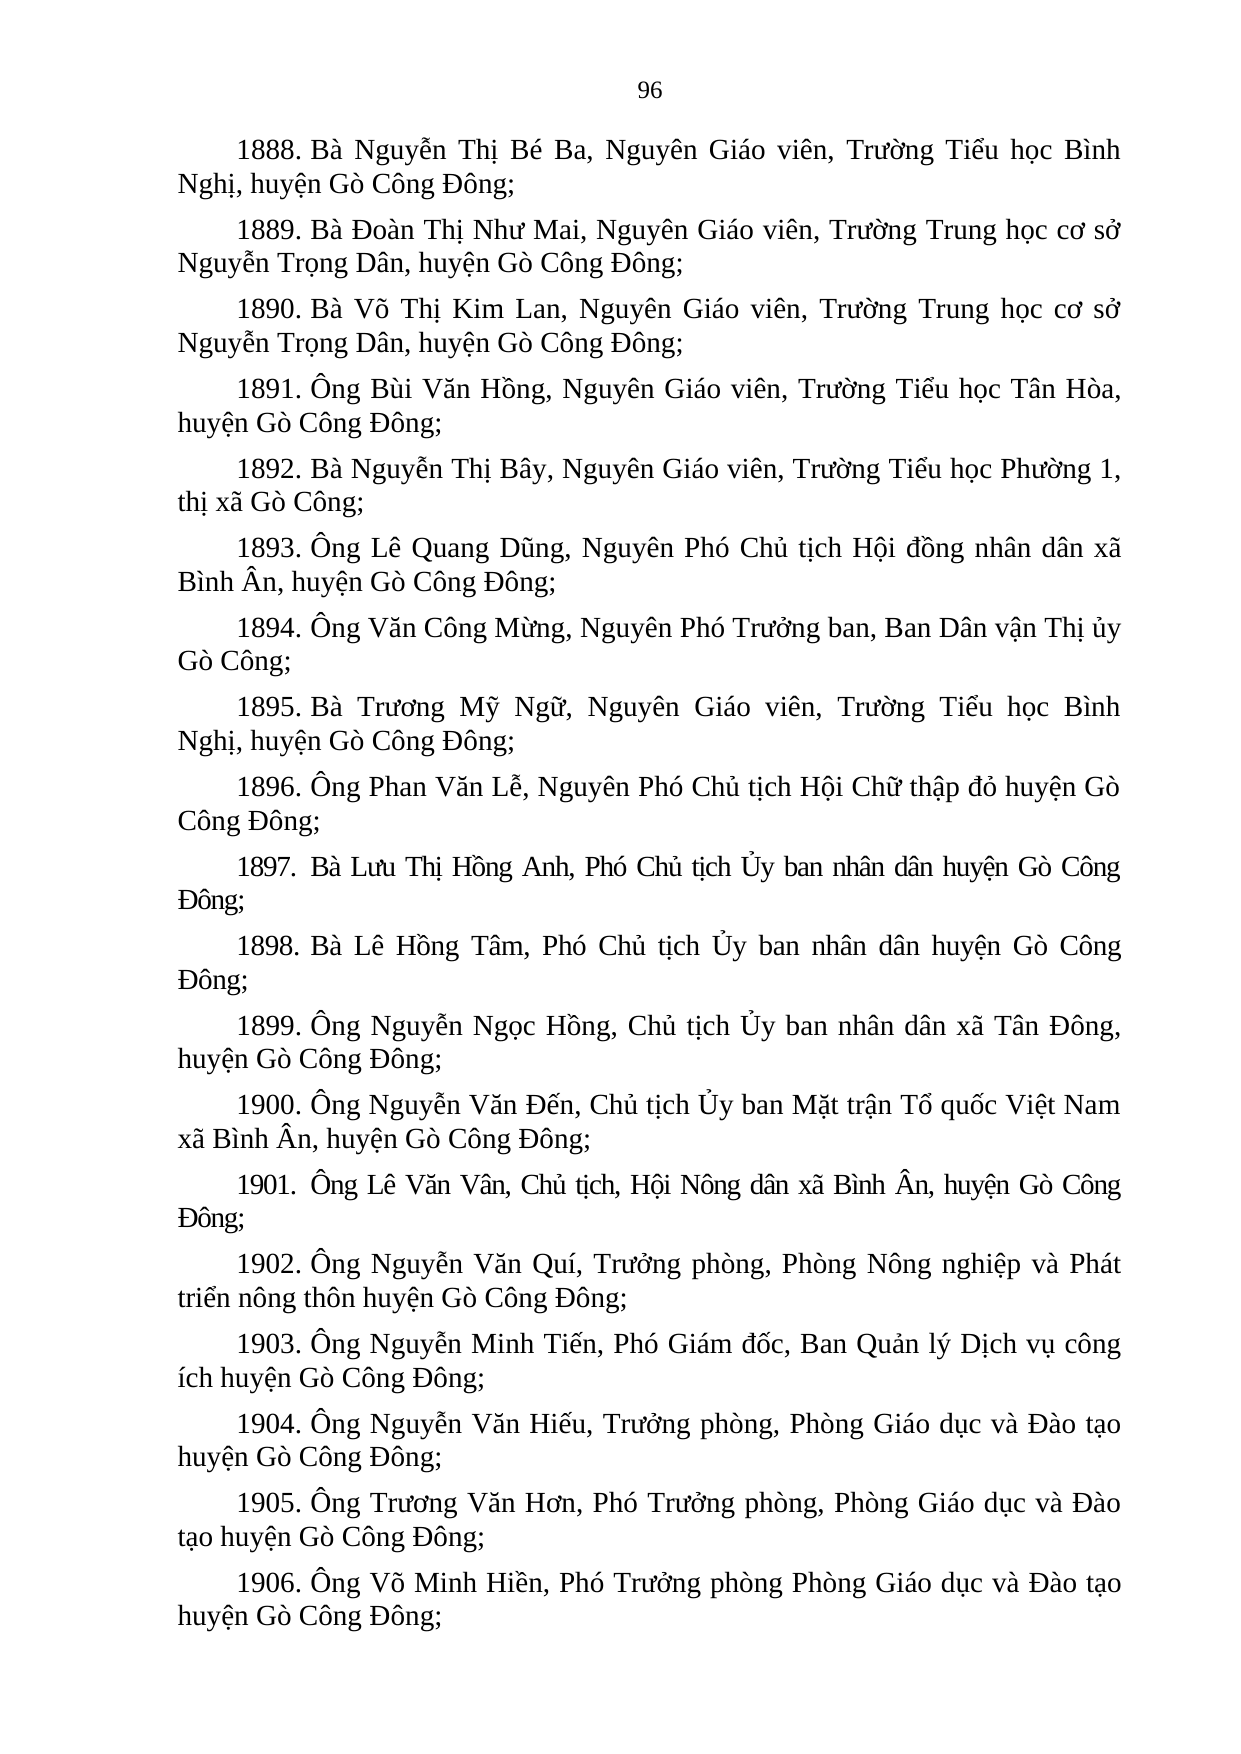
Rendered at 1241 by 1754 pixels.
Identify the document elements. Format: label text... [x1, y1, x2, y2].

list Ông Nguyễn Ngọc Hồng, Chủ tịch Ủy ban nhân dân xã Tân Đông, huyện Gò Công Đông; [177, 1008, 1122, 1075]
list Ông Nguyễn Văn Quí, Trưởng phòng, Phòng Nông nghiệp và Phát triển nông thôn huyện Gò Công Đông; [177, 1247, 1122, 1314]
list Ông Lê Quang Dũng, Nguyên Phó Chủ tịch Hội đồng nhân dân xã Bình Ân, huyện Gò Công Đông; [177, 530, 1122, 597]
list Ông Lê Văn Vân, Chủ tịch, Hội Nông dân xã Bình Ân, huyện Gò Công Đông; [177, 1167, 1122, 1234]
list Bà Đoàn Thị Như Mai, Nguyên Giáo viên, Trường Trung học cơ sở Nguyễn Trọng Dân, huyện Gò Công Đông; [177, 212, 1122, 279]
list Bà Trương Mỹ Ngữ, Nguyên Giáo viên, Trường Tiểu học Bình Nghị, huyện Gò Công Đông; [177, 689, 1122, 757]
list Ông Phan Văn Lễ, Nguyên Phó Chủ tịch Hội Chữ thập đỏ huyện Gò Công Đông; [177, 769, 1122, 836]
list Ông Nguyễn Minh Tiến, Phó Giám đốc, Ban Quản lý Dịch vụ công ích huyện Gò Công Đông; [177, 1326, 1122, 1393]
list Bà Võ Thị Kim Lan, Nguyên Giáo viên, Trường Trung học cơ sở Nguyễn Trọng Dân, huyện Gò Công Đông; [177, 292, 1122, 359]
list Ông Trương Văn Hơn, Phó Trưởng phòng, Phòng Giáo dục và Đào tạo huyện Gò Công Đông; [177, 1485, 1122, 1552]
list Ông Nguyễn Văn Hiếu, Trưởng phòng, Phòng Giáo dục và Đào tạo huyện Gò Công Đông; [177, 1406, 1122, 1473]
list Ông Nguyễn Văn Đến, Chủ tịch Ủy ban Mặt trận Tổ quốc Việt Nam xã Bình Ân, huyện Gò Công Đông; [177, 1087, 1122, 1154]
list Ông Võ Minh Hiền, Phó Trưởng phòng Phòng Giáo dục và Đào tạo huyện Gò Công Đông; [177, 1565, 1122, 1632]
list Bà Nguyễn Thị Bé Ba, Nguyên Giáo viên, Trường Tiểu học Bình Nghị, huyện Gò Công Đông; [177, 132, 1122, 199]
list Bà Nguyễn Thị Bây, Nguyên Giáo viên, Trường Tiểu học Phường 1, thị xã Gò Công; [177, 451, 1122, 518]
list Bà Lê Hồng Tâm, Phó Chủ tịch Ủy ban nhân dân huyện Gò Công Đông; [177, 928, 1122, 995]
list Ông Văn Công Mừng, Nguyên Phó Trưởng ban, Ban Dân vận Thị ủy Gò Công; [177, 610, 1122, 677]
list Bà Lưu Thị Hồng Anh, Phó Chủ tịch Ủy ban nhân dân huyện Gò Công Đông; [177, 849, 1122, 916]
list Ông Bùi Văn Hồng, Nguyên Giáo viên, Trường Tiểu học Tân Hòa, huyện Gò Công Đông; [177, 371, 1122, 438]
